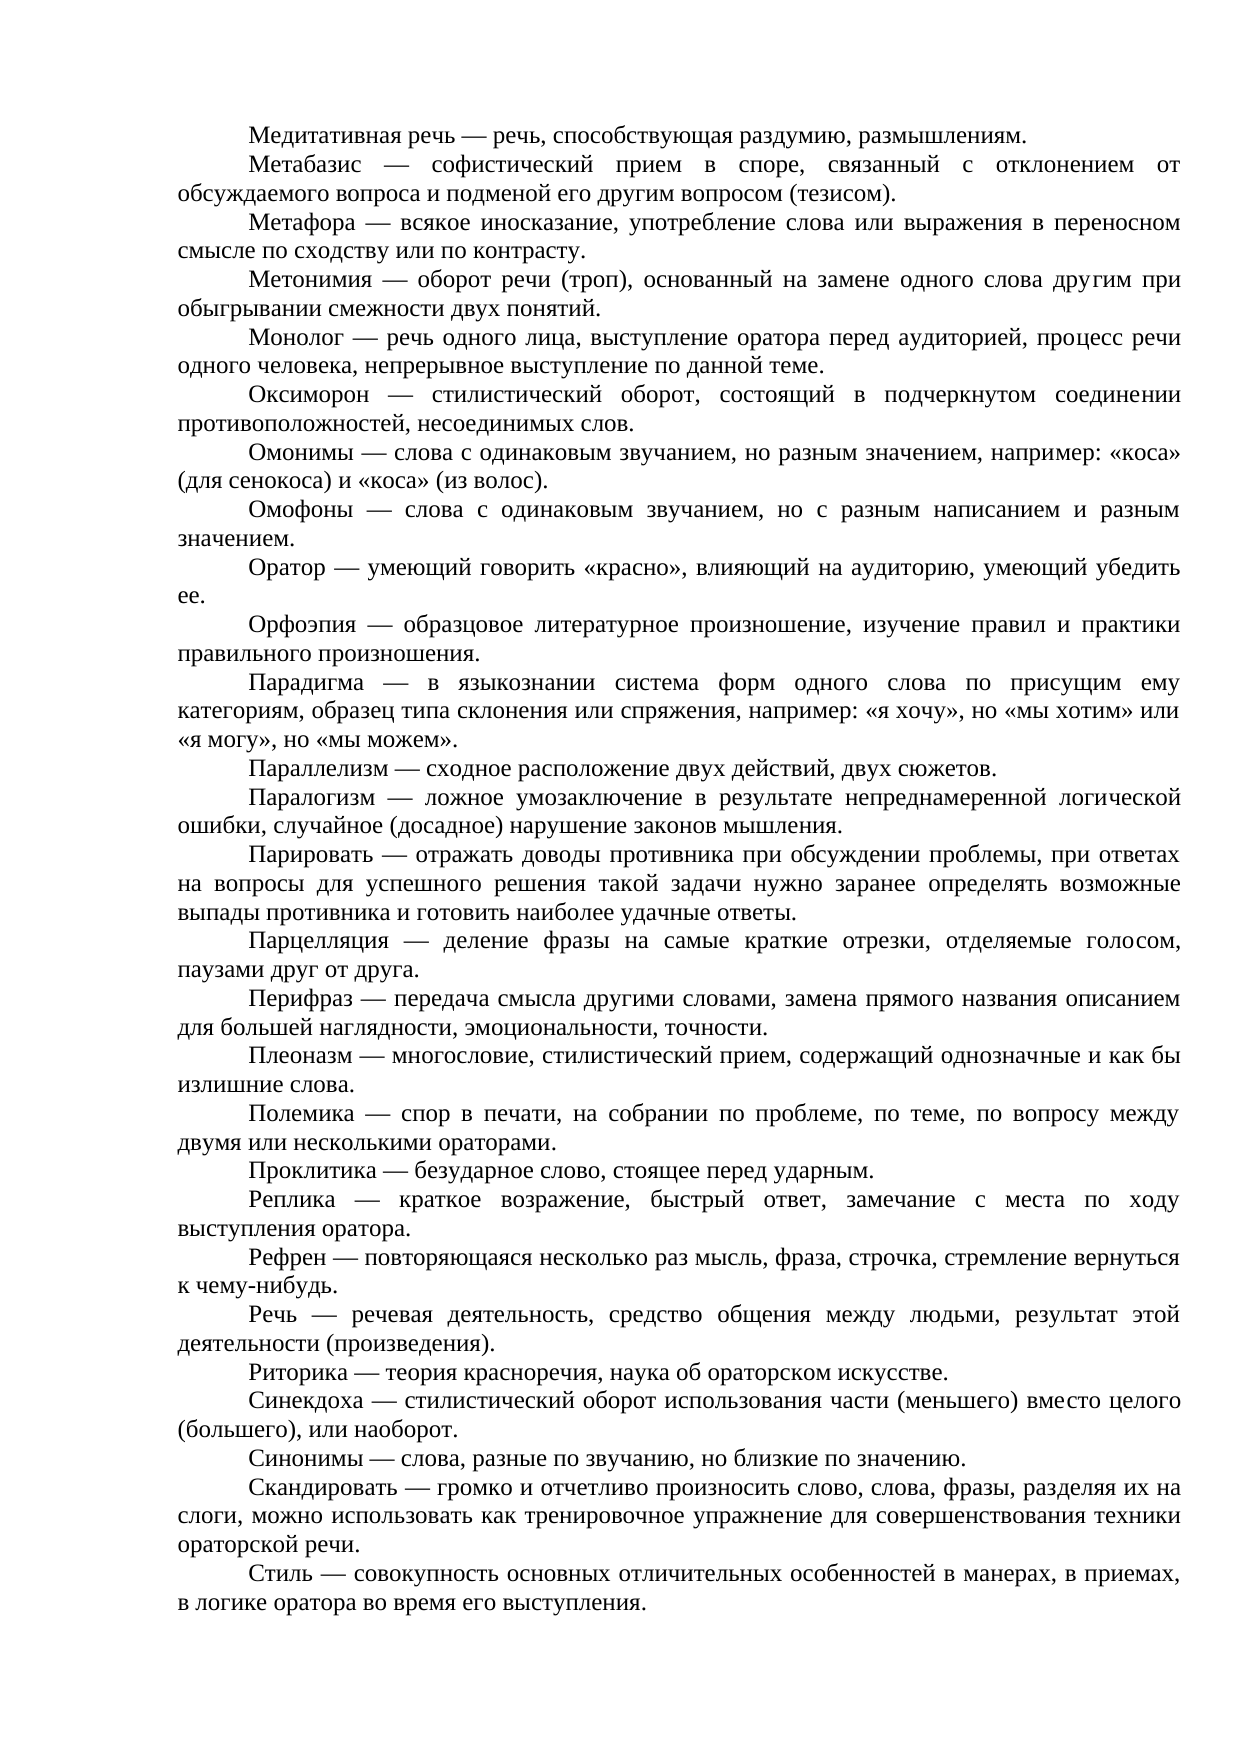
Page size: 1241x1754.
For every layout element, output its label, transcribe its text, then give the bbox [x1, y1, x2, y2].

text Полемика — спор в печати, на собрании по проблеме, по теме, по вопросу между двумя или несколькими ораторами. [177, 1098, 1181, 1156]
text Метонимия — оборот речи (троп), основанный на замене одного слова другим при обыгрывании смежности двух понятий. [177, 264, 1181, 322]
text Речь — речевая деятельность, средство общения между людьми, результат этой деятельности (произведения). [177, 1299, 1181, 1357]
text Риторика — теория красноречия, наука об ораторском искусстве. [177, 1357, 1181, 1386]
text Рефрен — повторяющаяся несколько раз мысль, фраза, строчка, стремление вернуться к чему-нибудь. [177, 1242, 1181, 1299]
text Плеоназм — многословие, стилистический прием, содержащий однозначные и как бы излишние слова. [177, 1041, 1181, 1098]
text Парадигма — в языкознании система форм одного слова по присущим ему категориям, образец типа склонения или спряжения, например: «я хочу», но «мы хотим» или «я могу», но «мы можем». [177, 667, 1181, 753]
text Монолог — речь одного лица, выступление оратора перед аудиторией, процесс речи одного человека, непрерывное выступление по данной теме. [177, 322, 1181, 379]
text Синонимы — слова, разные по звучанию, но близкие по значению. [177, 1443, 1181, 1472]
text Скандировать — громко и отчетливо произносить слово, слова, фразы, разделяя их на слоги, можно использовать как тренировочное упражнение для совершенствования техники ораторской речи. [177, 1472, 1181, 1558]
text Парцелляция — деление фразы на самые краткие отрезки, отделяемые голосом, паузами друг от друга. [177, 926, 1181, 983]
text Паралогизм — ложное умозаключение в результате непреднамеренной логической ошибки, случайное (досадное) нарушение законов мышления. [177, 782, 1181, 839]
text Омонимы — слова с одинаковым звучанием, но разным значением, например: «коса» (для сенокоса) и «коса» (из волос). [177, 437, 1181, 494]
text Парировать — отражать доводы противника при обсуждении проблемы, при ответах на вопросы для успешного решения такой задачи нужно заранее определять возможные выпады противника и готовить наиболее удачные ответы. [177, 839, 1181, 926]
text Перифраз — передача смысла другими словами, замена прямого названия описанием для большей наглядности, эмоциональности, точности. [177, 983, 1181, 1041]
text Проклитика — безударное слово, стоящее перед ударным. [177, 1156, 1181, 1184]
text Оксиморон — стилистический оборот, состоящий в подчеркнутом соединении противоположностей, несоединимых слов. [177, 379, 1181, 437]
text Метафора — всякое иносказание, употребление слова или выражения в переносном смысле по сходству или по контрасту. [177, 207, 1181, 264]
text Параллелизм — сходное расположение двух действий, двух сюжетов. [177, 753, 1181, 782]
text Синекдоха — стилистический оборот использования части (меньшего) вместо целого (большего), или наоборот. [177, 1386, 1181, 1443]
text Метабазис — софистический прием в споре, связанный с отклонением от обсуждаемого вопроса и подменой его другим вопросом (тезисом). [177, 149, 1181, 207]
text Оратор — умеющий говорить «красно», влияющий на аудиторию, умеющий убедить ее. [177, 552, 1181, 609]
text Реплика — краткое возражение, быстрый ответ, замечание с места по ходу выступления оратора. [177, 1184, 1181, 1242]
text Омофоны — слова с одинаковым звучанием, но с разным написанием и разным значением. [177, 494, 1181, 552]
text Орфоэпия — образцовое литературное произношение, изучение правил и практики правильного произношения. [177, 609, 1181, 667]
text Медитативная речь — речь, способствующая раздумию, размышлениям. [177, 121, 1181, 149]
text Стиль — совокупность основных отличительных особенностей в манерах, в приемах, в логике оратора во время его выступления. [177, 1558, 1181, 1616]
